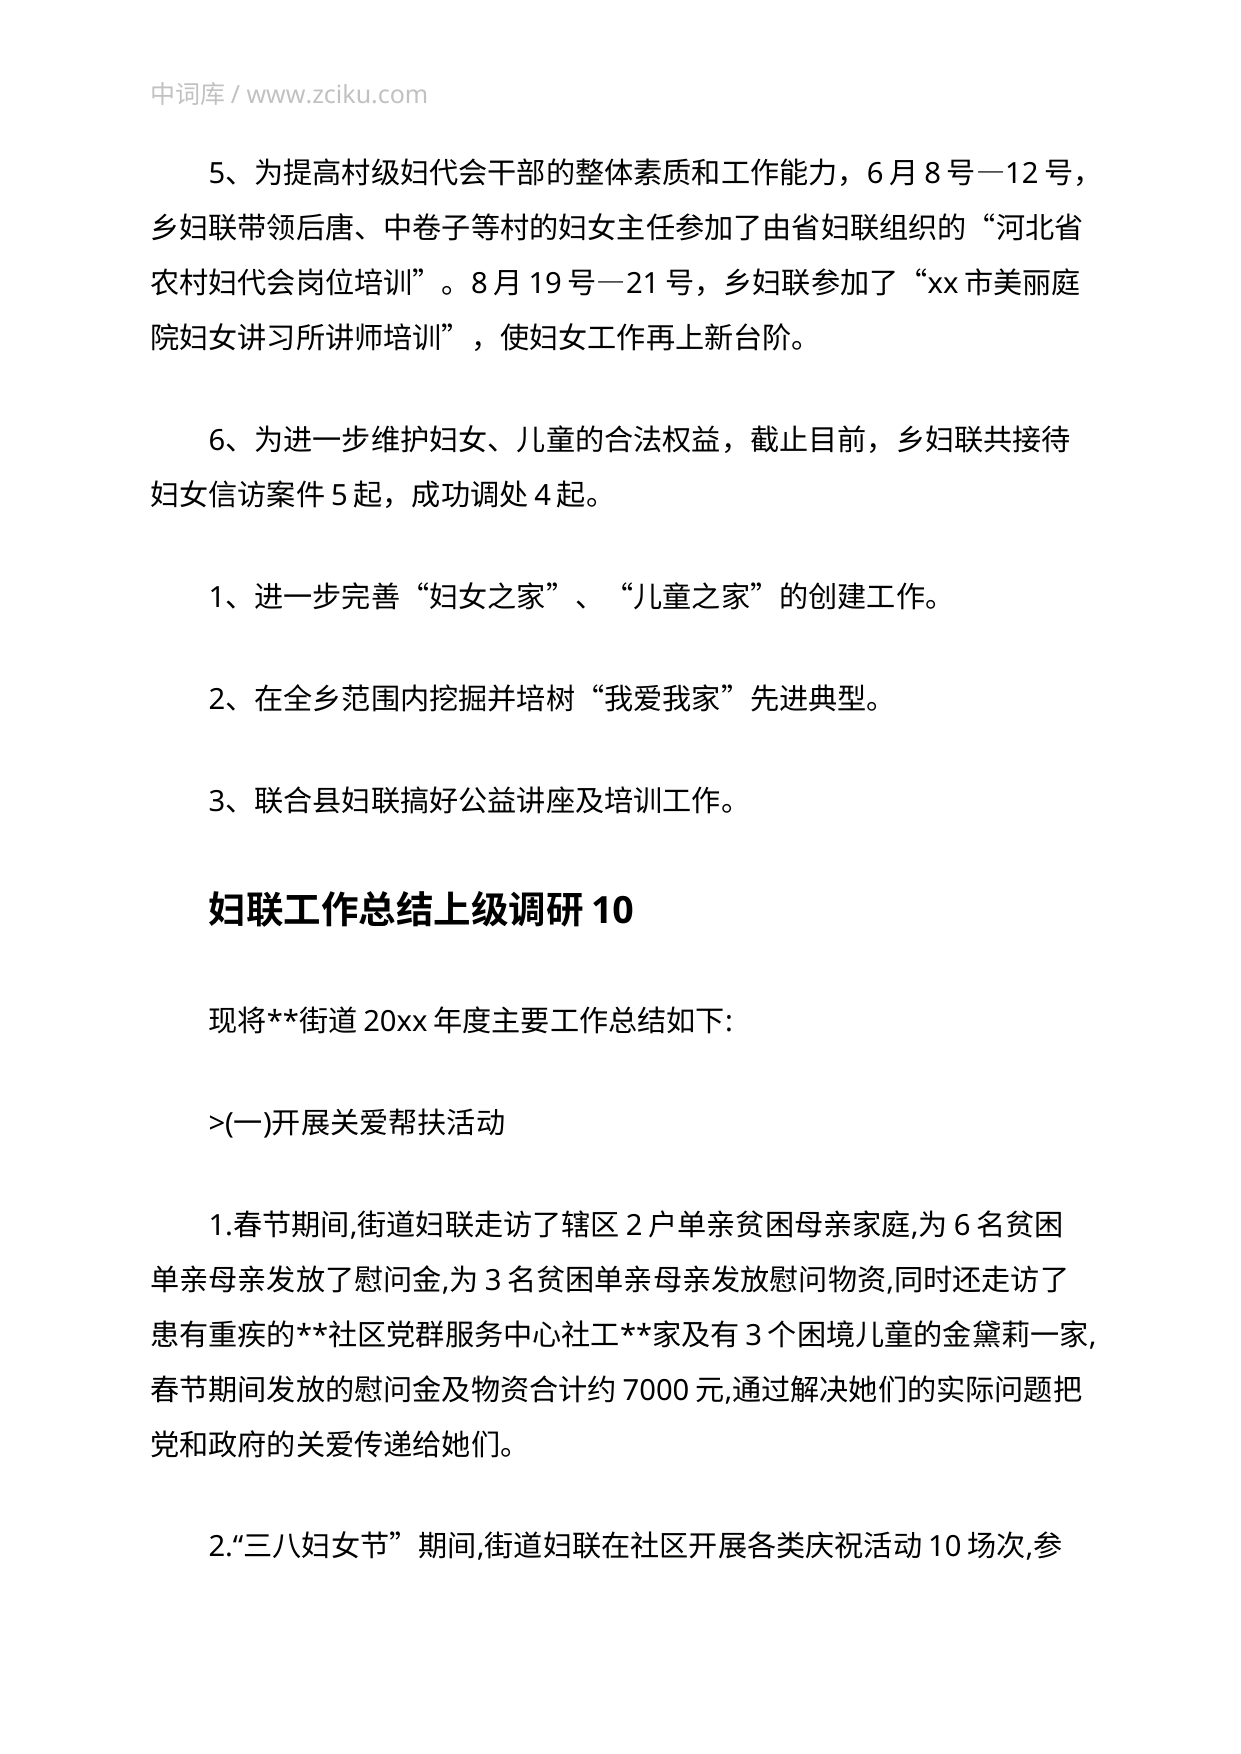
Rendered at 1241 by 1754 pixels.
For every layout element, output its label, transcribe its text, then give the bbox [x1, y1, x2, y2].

text 2、在全乡范围内挖掘并培树“我爱我家”先进典型。 [150, 676, 1090, 718]
text 1、进一步完善“妇女之家”、“儿童之家”的创建工作。 [150, 574, 1090, 616]
text 5、为提高村级妇代会干部的整体素质和工作能力，6月8号—12号，乡妇联带领后唐、中卷子等村的妇女主任参加了由省妇联组织的“河北省农村妇代会岗位培训”。8月19号—21号，乡妇联参加了“xx市美丽庭院妇女讲习所讲师培训”，使妇女工作再上新台阶。 [150, 150, 1090, 357]
text 1.春节期间,街道妇联走访了辖区2户单亲贫困母亲家庭,为6名贫困单亲母亲发放了慰问金,为3名贫困单亲母亲发放慰问物资,同时还走访了患有重疾的**社区党群服务中心社工**家及有3个困境儿童的金黛莉一家,春节期间发放的慰问金及物资合计约7000元,通过解决她们的实际问题把党和政府的关爱传递给她们。 [150, 1201, 1090, 1463]
text 3、联合县妇联搞好公益讲座及培训工作。 [150, 778, 1090, 820]
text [150, 1523, 1090, 1565]
text 6、为进一步维护妇女、儿童的合法权益，截止目前，乡妇联共接待妇女信访案件5起，成功调处4起。 [150, 417, 1090, 514]
text 妇联工作总结上级调研10 [150, 879, 1090, 934]
text >(一)开展关爱帮扶活动 [150, 1099, 1090, 1142]
text 现将**街道20xx年度主要工作总结如下: [150, 997, 1090, 1039]
